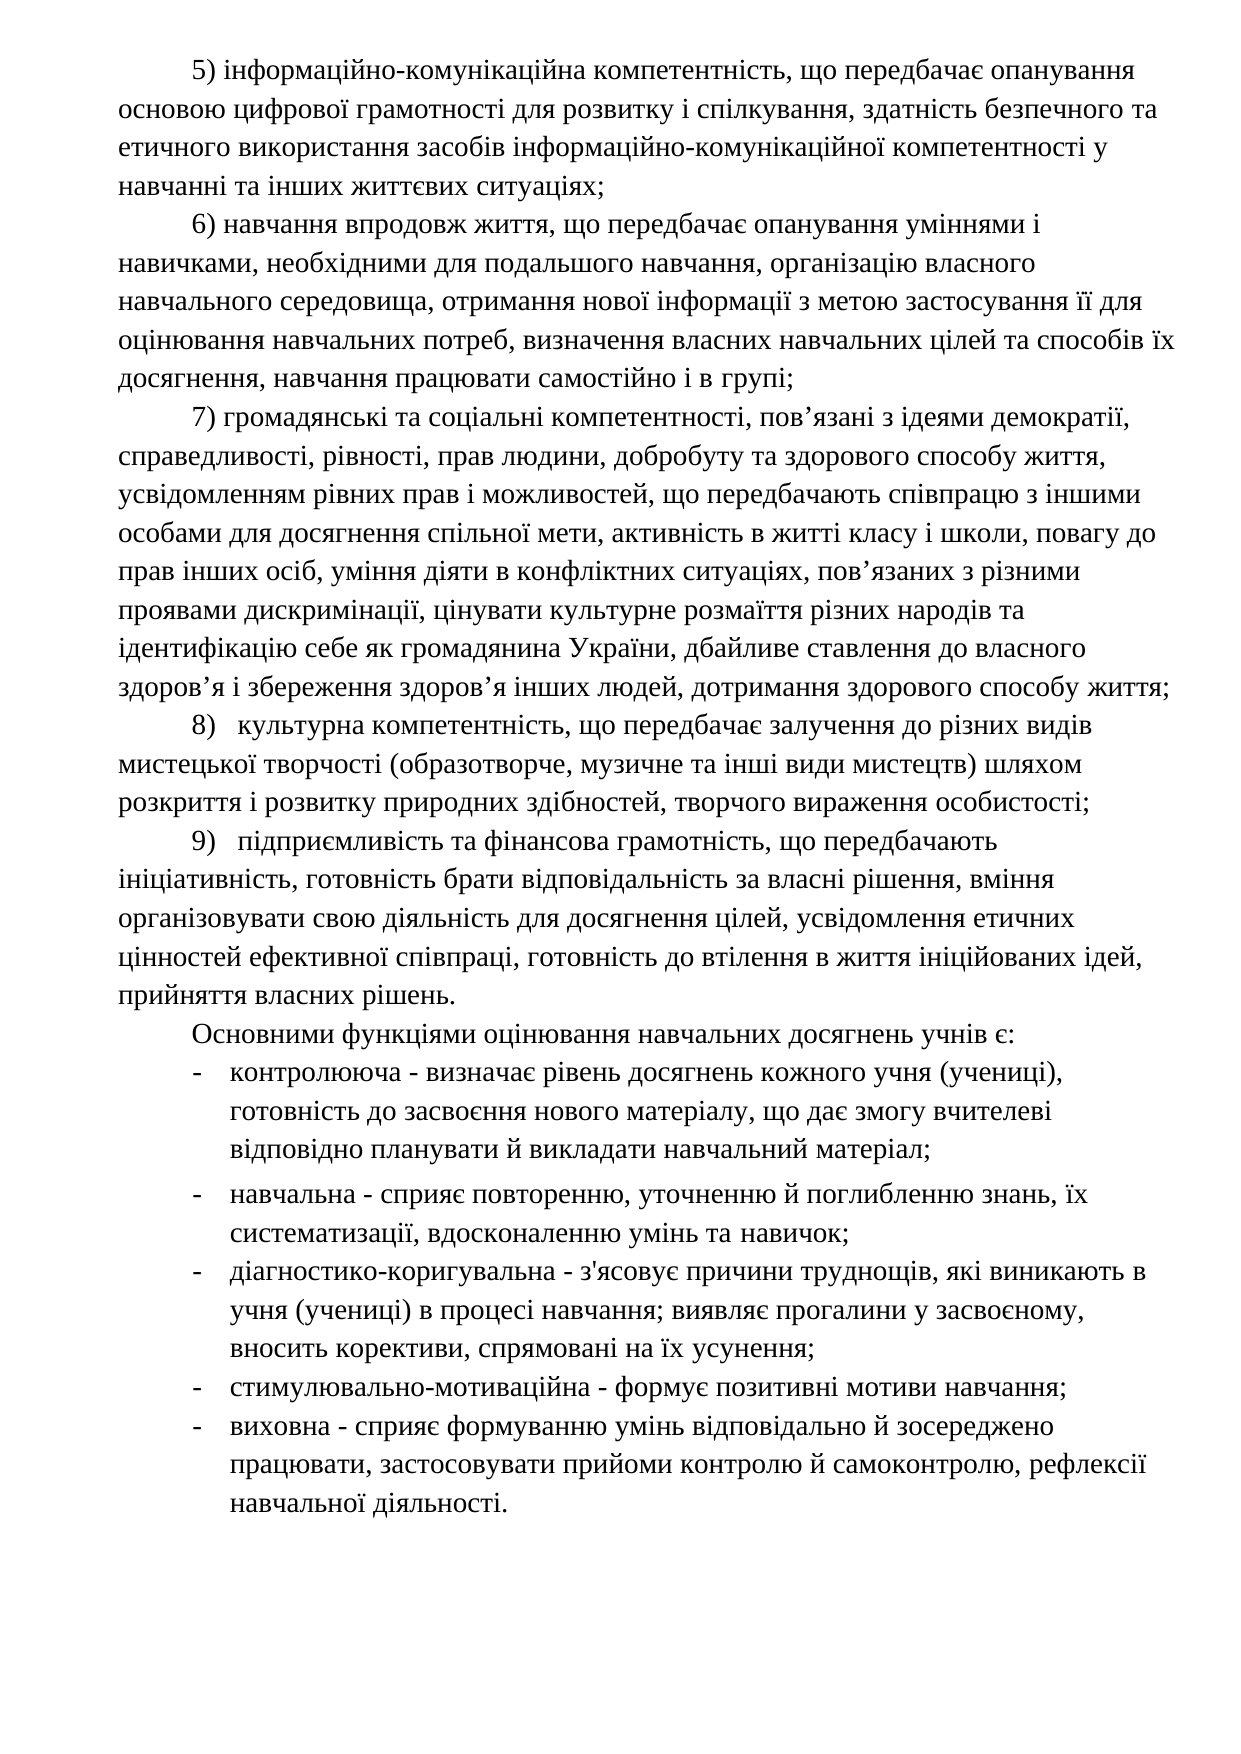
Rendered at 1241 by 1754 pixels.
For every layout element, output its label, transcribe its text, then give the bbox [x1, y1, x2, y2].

list контролююча - визначає рівень досягнень кожного учня (учениці), готовність до засвоєння нового матеріалу, що дає змогу вчителеві відповідно планувати й викладати навчальний матеріал; [192, 1054, 1063, 1165]
list культурна компетентність, що передбачає залучення до різних видів мистецької творчості (образотворче, музичне та інші види мистецтв) шляхом розкриття і розвитку природних здібностей, творчого вираження особистості; [118, 707, 1093, 818]
list діагностико-коригувальна - з'ясовує причини труднощів, які виникають в учня (учениці) в процесі навчання; виявляє прогалини у засвоєному, вносить корективи, спрямовані на їх усунення; [192, 1253, 1147, 1364]
list стимулювально-мотиваційна - формує позитивні мотиви навчання; [192, 1369, 1198, 1403]
list інформаційно-комунікаційна компетентність, що передбачає опанування основою цифрової грамотності для розвитку і спілкування, здатність безпечного та етичного використання засобів інформаційно-комунікаційної компетентності у навчанні та інших життєвих ситуаціях; [118, 52, 1158, 201]
text Основними функціями оцінювання навчальних досягнень учнів є: [191, 1016, 1198, 1049]
list навчальна - сприяє повторенню, уточненню й поглибленню знань, їх систематизації, вдосконаленню умінь та навичок; [192, 1176, 1088, 1248]
list громадянські та соціальні компетентності, пов’язані з ідеями демократії, справедливості, рівності, прав людини, добробуту та здорового способу життя, усвідомленням рівних прав і можливостей, що передбачають співпрацю з іншими особами для досягнення спільної мети, активність в житті класу і школи, повагу до прав інших осіб, уміння діяти в конфліктних ситуаціях, пов’язаних з різними проявами дискримінації, цінувати культурне розмаїття різних народів та ідентифікацію себе як громадянина України, дбайливе ставлення до власного здоров’я і збереження здоров’я інших людей, дотримання здорового способу життя; [118, 399, 1170, 702]
list виховна - сприяє формуванню умінь відповідально й зосереджено працювати, застосовувати прийоми контролю й самоконтролю, рефлексії навчальної діяльності. [192, 1408, 1147, 1518]
list навчання впродовж життя, що передбачає опанування уміннями і навичками, необхідними для подальшого навчання, організацію власного навчального середовища, отримання нової інформації з метою застосування її для оцінювання навчальних потреб, визначення власних навчальних цілей та способів їх досягнення, навчання працювати самостійно і в групі; [118, 206, 1175, 394]
list підприємливість та фінансова грамотність, що передбачають ініціативність, готовність брати відповідальність за власні рішення, вміння організовувати свою діяльність для досягнення цілей, усвідомлення етичних цінностей ефективної співпраці, готовність до втілення в життя ініційованих ідей, прийняття власних рішень. [118, 823, 1144, 1011]
